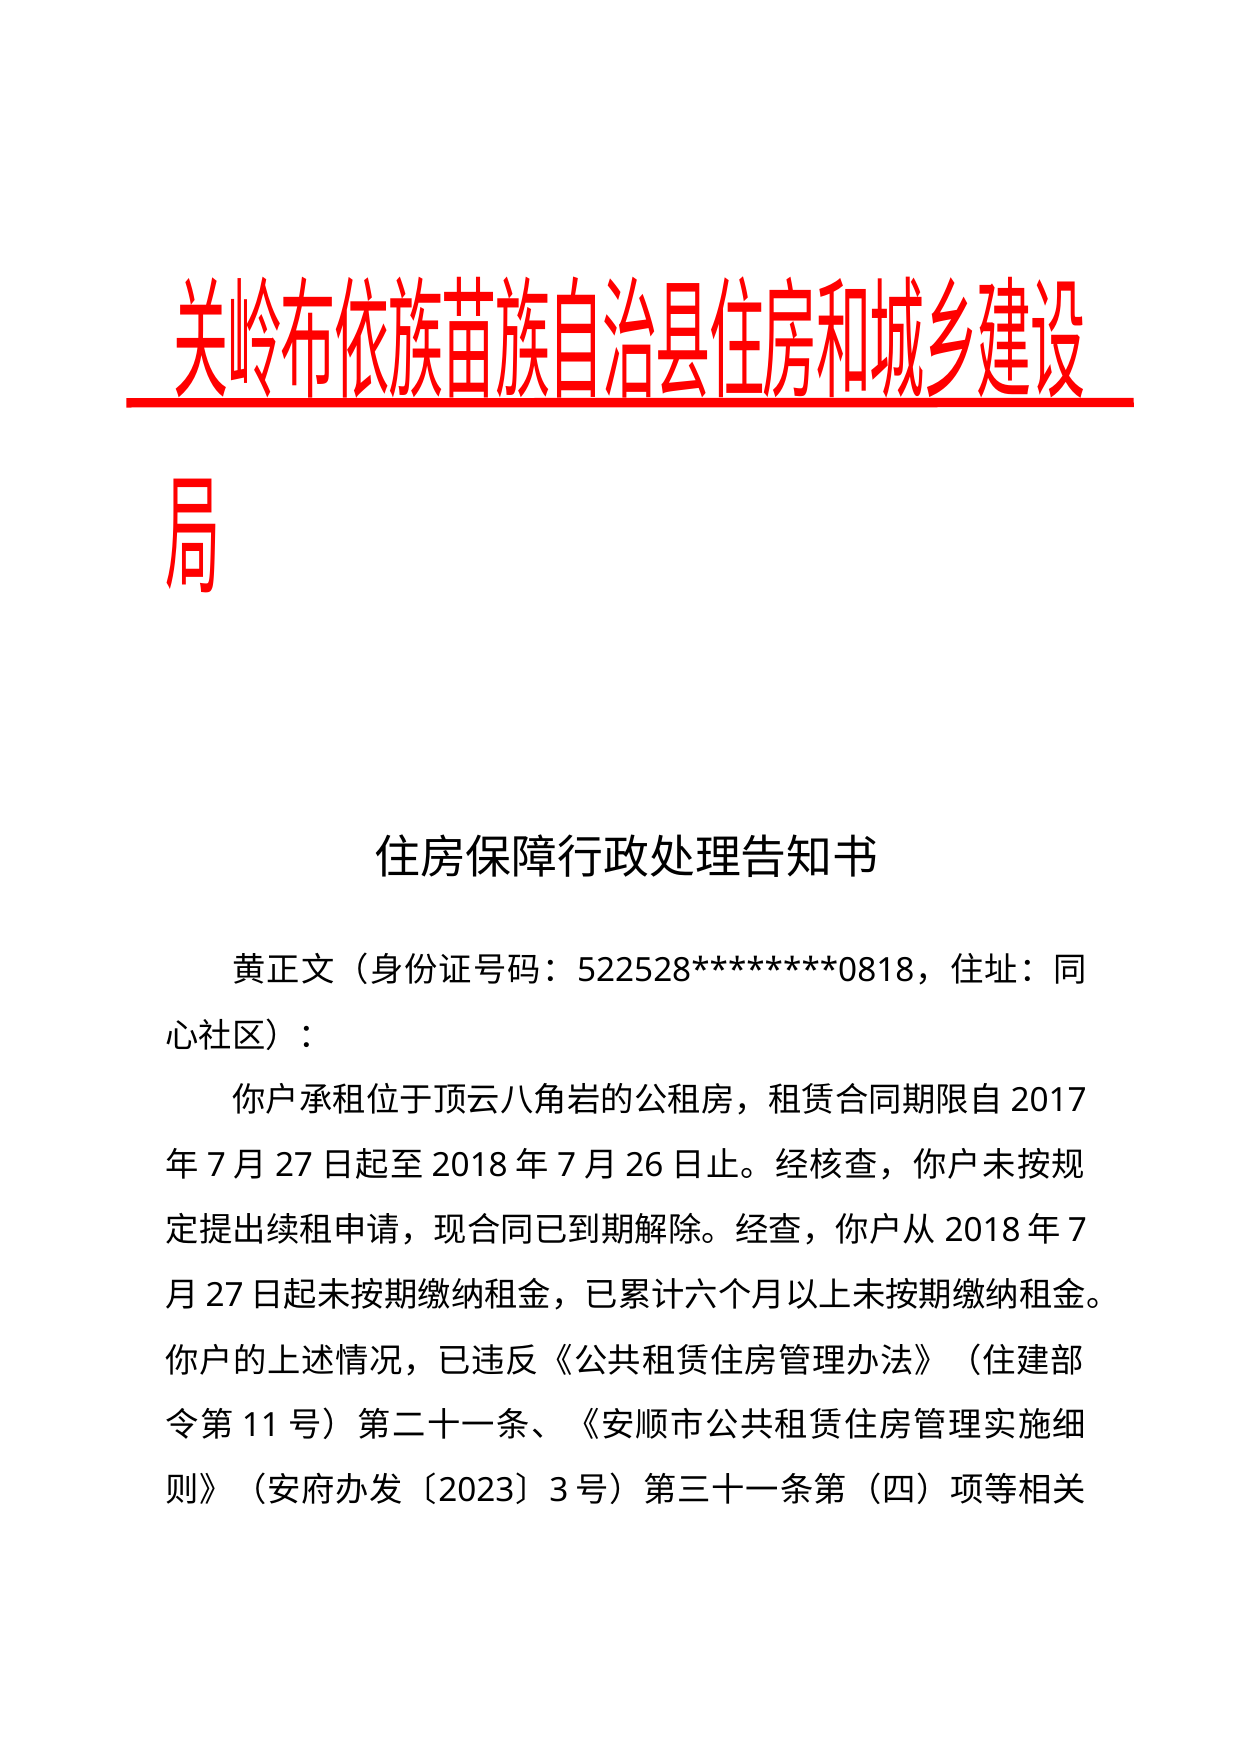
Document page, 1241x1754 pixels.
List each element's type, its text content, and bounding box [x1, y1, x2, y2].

text 关岭布依族苗族自治县住房和城乡建设局 [165, 233, 1087, 398]
text 黄正文（身份证号码：522528********0818，住址：同心社区）： [165, 935, 1087, 1065]
text 住房保障行政处理告知书 [165, 805, 1087, 902]
text 关岭布依族苗族自治县住房和城乡建设局 [165, 408, 1087, 623]
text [165, 1065, 1087, 1520]
